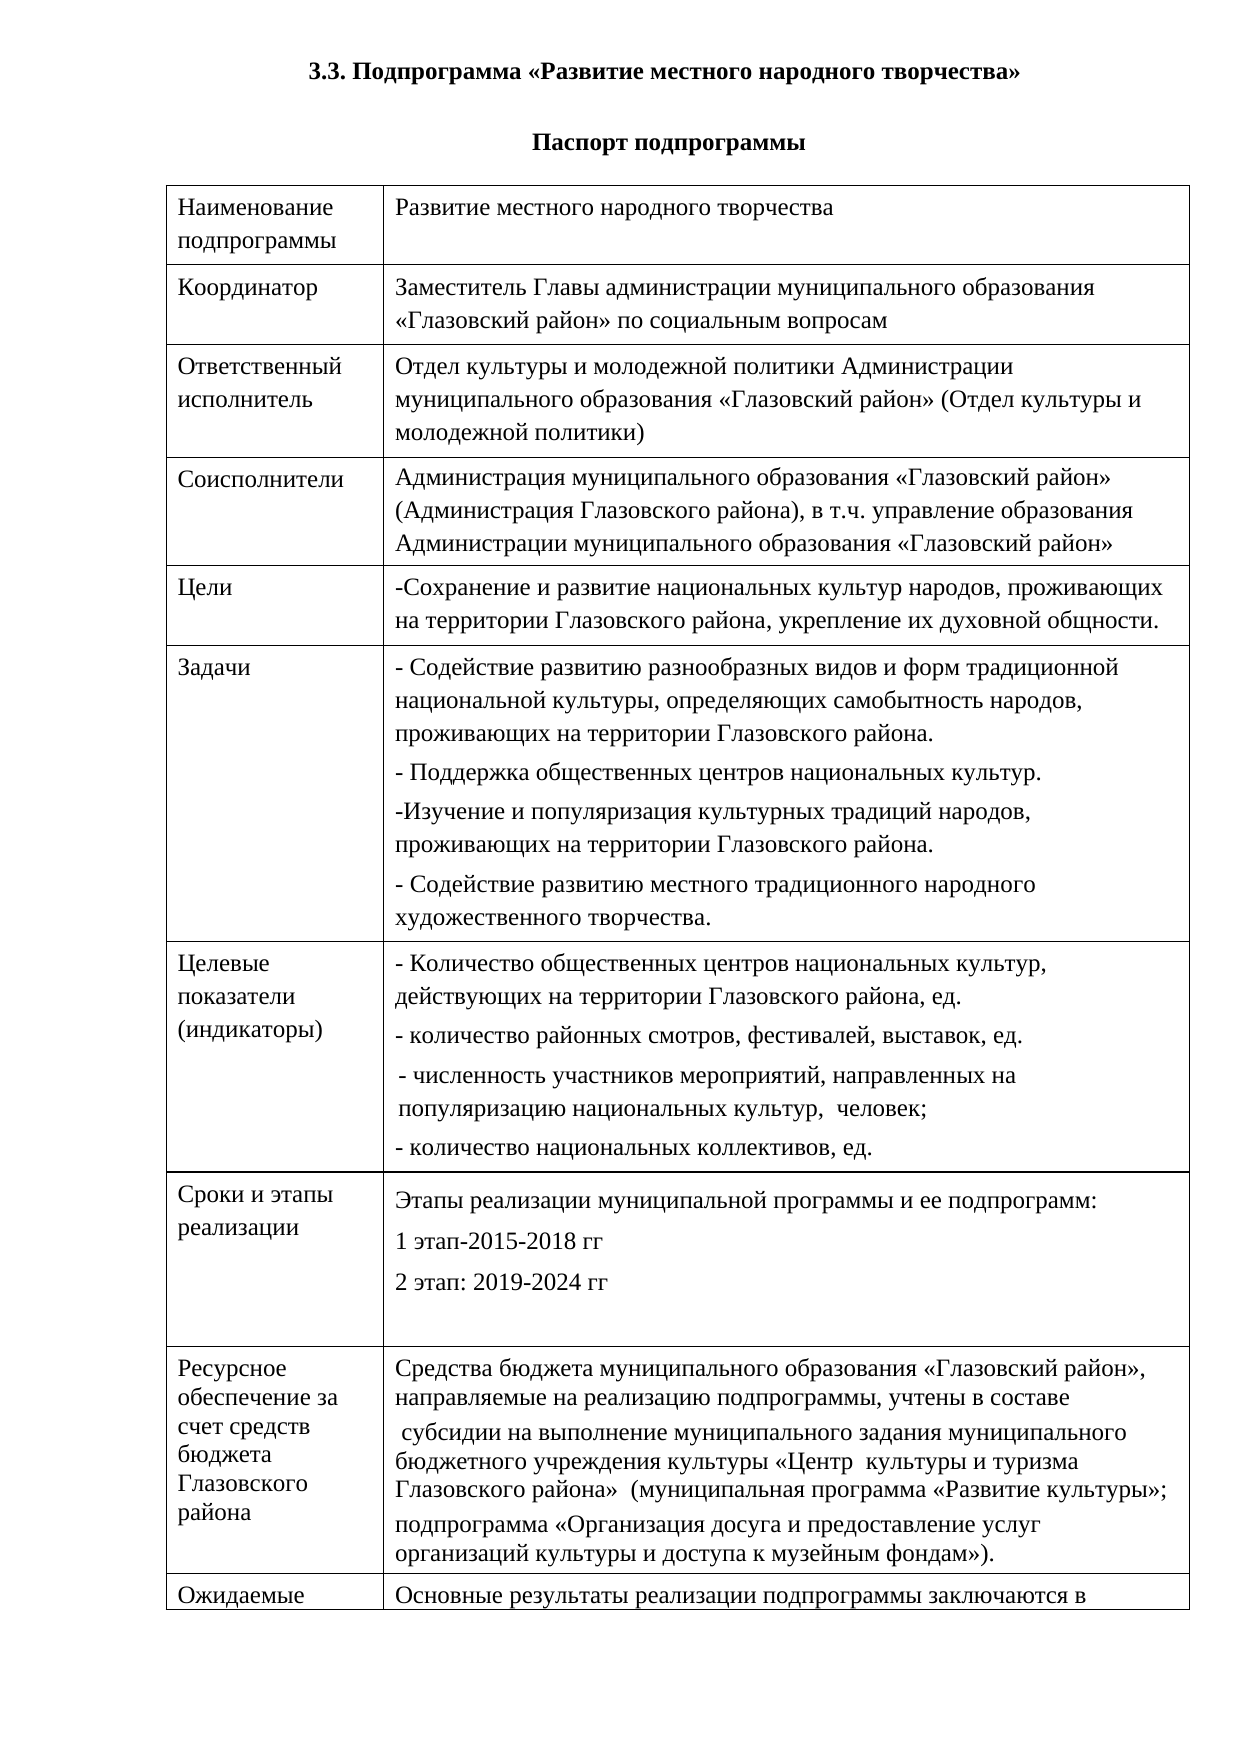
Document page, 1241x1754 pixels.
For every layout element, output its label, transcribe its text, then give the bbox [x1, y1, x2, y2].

table_cell - Количество общественных центров национальных культур, действующих на территории Глазовского района, ед. - количество районных смотров, фестивалей, выставок, ед. - численность участников мероприятий, направленных на популяризацию национальных культур, человек; - количество национальных коллективов, ед. [384, 942, 1189, 1171]
text 3.3. Подпрограмма «Развитие местного народного творчества» [251, 56, 1078, 85]
table_cell Задачи [167, 646, 383, 941]
table_cell Заместитель Главы администрации муниципального образования «Глазовский район» по социальным вопросам [384, 265, 1189, 344]
table_cell Администрация муниципального образования «Глазовский район» (Администрация Глазовского района), в т.ч. управление образования Администрации муниципального образования «Глазовский район» [384, 458, 1189, 565]
table_cell Цели [167, 566, 383, 644]
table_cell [384, 1574, 1189, 1609]
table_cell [167, 1574, 383, 1609]
table_header Наименование подпрограммы [167, 186, 383, 264]
table_cell Координатор [167, 265, 383, 344]
table_cell Средства бюджета муниципального образования «Глазовский район», направляемые на реализацию подпрограммы, учтены в составе субсидии на выполнение муниципального задания муниципального бюджетного учреждения культуры «Центр культуры и туризма Глазовского района» (муниципальная программа «Развитие культуры»; подпрограмма «Организация досуга и предоставление услуг организаций культуры и доступа к музейным фондам»). [384, 1347, 1189, 1573]
table_cell Ответственный исполнитель [167, 345, 383, 457]
table_cell Отдел культуры и молодежной политики Администрации муниципального образования «Глазовский район» (Отдел культуры и молодежной политики) [384, 345, 1189, 457]
table_cell Целевые показатели (индикаторы) [167, 942, 383, 1171]
table_cell Сроки и этапы реализации [167, 1173, 383, 1346]
table_cell Соисполнители [167, 458, 383, 565]
table_cell - Содействие развитию разнообразных видов и форм традиционной национальной культуры, определяющих самобытность народов, проживающих на территории Глазовского района. - Поддержка общественных центров национальных культур. -Изучение и популяризация культурных традиций народов, проживающих на территории Глазовского района. - Содействие развитию местного традиционного народного художественного творчества. [384, 646, 1189, 941]
table_cell -Сохранение и развитие национальных культур народов, проживающих на территории Глазовского района, укрепление их духовной общности. [384, 566, 1189, 644]
text Паспорт подпрограммы [177, 127, 1161, 156]
table_cell Ресурсное обеспечение за счет средств бюджета Глазовского района [167, 1347, 383, 1573]
table_cell Этапы реализации муниципальной программы и ее подпрограмм: 1 этап-2015-2018 гг 2 этап: 2019-2024 гг [384, 1173, 1189, 1346]
table_header Развитие местного народного творчества [384, 186, 1189, 264]
